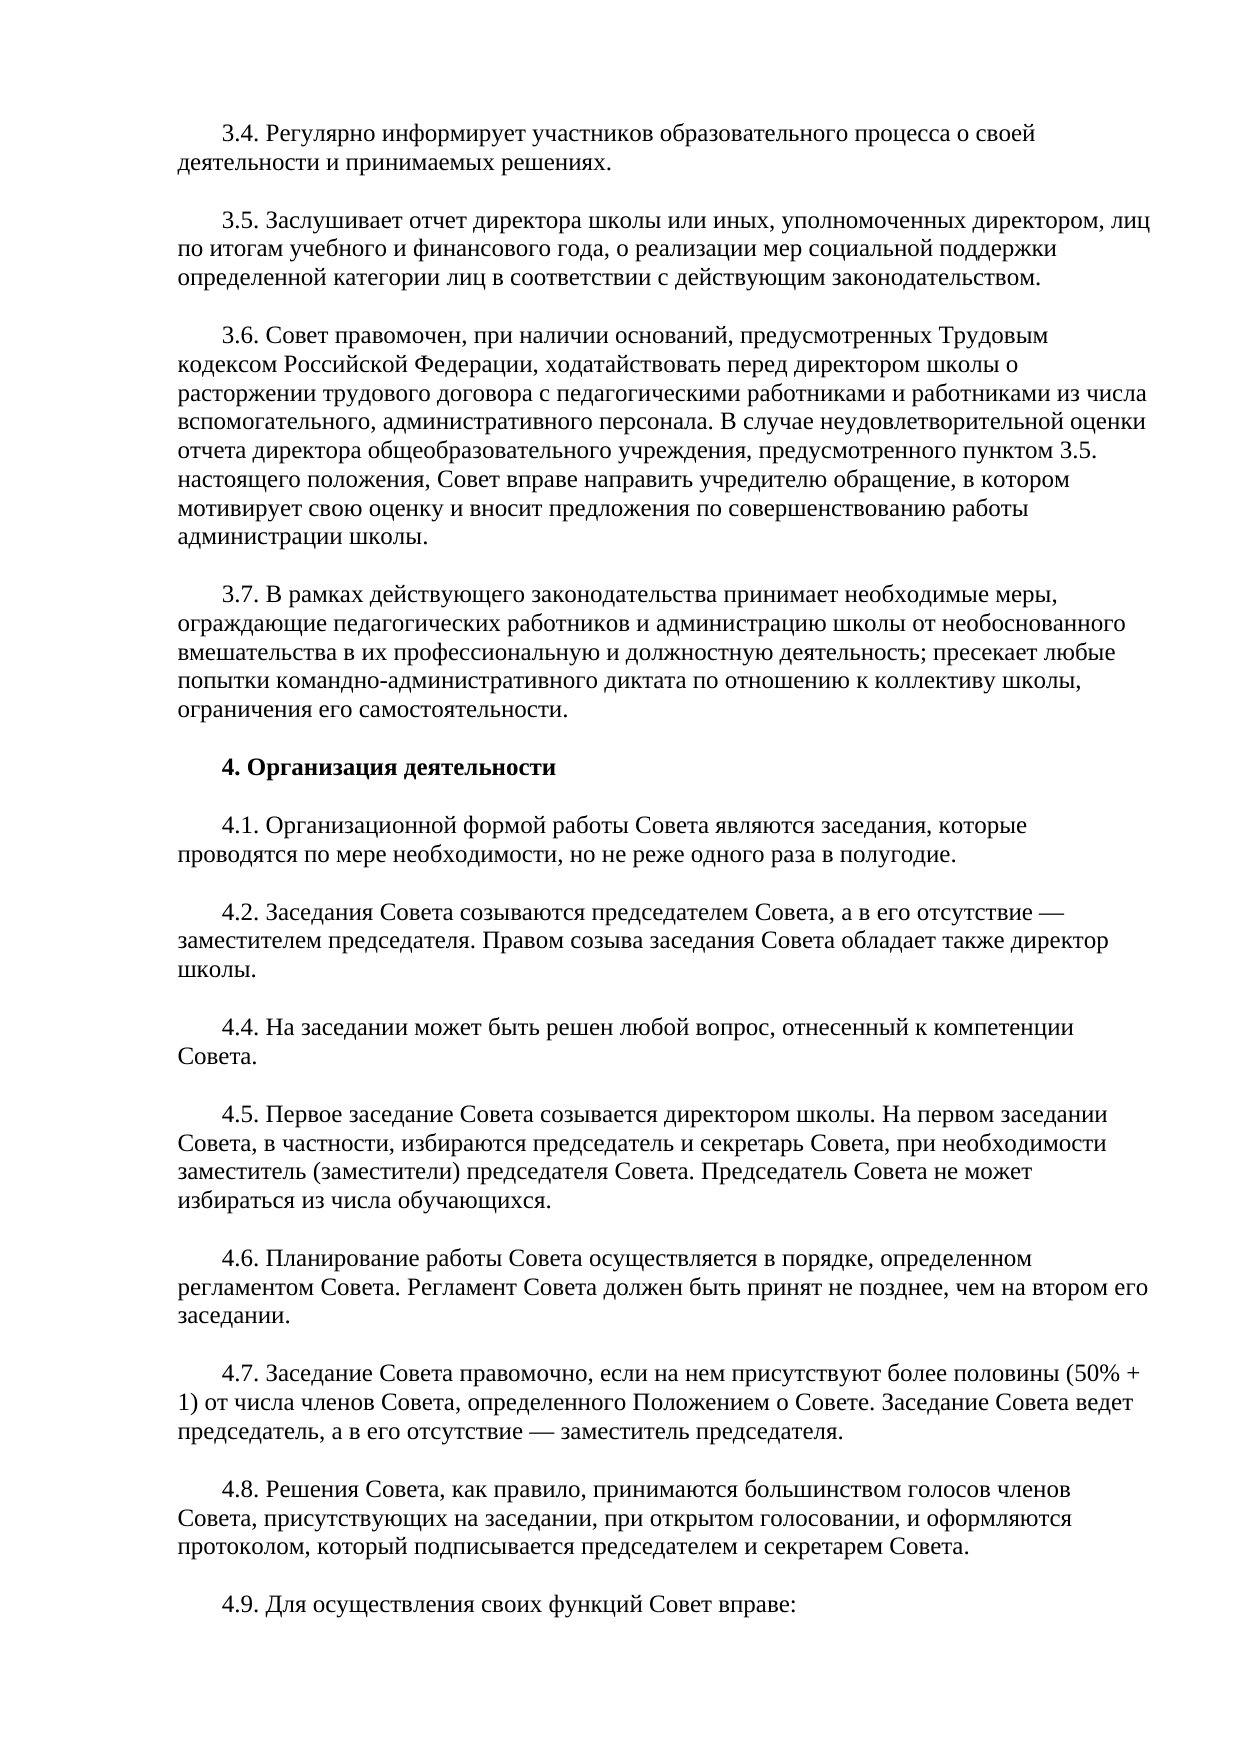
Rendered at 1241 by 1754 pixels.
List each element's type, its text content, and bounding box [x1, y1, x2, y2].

text 4.1. Организационной формой работы Совета являются заседания, которые проводятся по мере необходимости, но не реже одного раза в полугодие. [177, 810, 1152, 868]
text 4.9. Для осуществления своих функций Совет вправе: [177, 1589, 1152, 1618]
text 4. Организация деятельности [177, 752, 1152, 781]
text 3.5. Заслушивает отчет директора школы или иных, уполномоченных директором, лиц по итогам учебного и финансового года, о реализации мер социальной поддержки определенной категории лиц в соответствии с действующим законодательством. [177, 205, 1152, 291]
text 4.4. На заседании может быть решен любой вопрос, отнесенный к компетенции Совета. [177, 1012, 1152, 1070]
text 4.8. Решения Совета, как правило, принимаются большинством голосов членов Совета, присутствующих на заседании, при открытом голосовании, и оформляются протоколом, который подписывается председателем и секретарем Совета. [177, 1474, 1152, 1560]
text 3.4. Регулярно информирует участников образовательного процесса о своей деятельности и принимаемых решениях. [177, 118, 1152, 176]
text 3.6. Совет правомочен, при наличии оснований, предусмотренных Трудовым кодексом Российской Федерации, ходатайствовать перед директором школы о расторжении трудового договора с педагогическими работниками и работниками из числа вспомогательного, административного персонала. В случае неудовлетворительной оценки отчета директора общеобразовательного учреждения, предусмотренного пунктом 3.5. настоящего положения, Совет вправе направить учредителю обращение, в котором мотивирует свою оценку и вносит предложения по совершенствованию работы администрации школы. [177, 320, 1152, 550]
text 4.6. Планирование работы Совета осуществляется в порядке, определенном регламентом Совета. Регламент Совета должен быть принят не позднее, чем на втором его заседании. [177, 1243, 1152, 1329]
text 4.2. Заседания Совета созываются председателем Совета, а в его отсутствие — заместителем председателя. Правом созыва заседания Совета обладает также директор школы. [177, 897, 1152, 983]
text 4.5. Первое заседание Совета созывается директором школы. На первом заседании Совета, в частности, избираются председатель и секретарь Совета, при необходимости заместитель (заместители) председателя Совета. Председатель Совета не может избираться из числа обучающихся. [177, 1099, 1152, 1214]
text 4.7. Заседание Совета правомочно, если на нем присутствуют более половины (50% + 1) от числа членов Совета, определенного Положением о Совете. Заседание Совета ведет председатель, а в его отсутствие — заместитель председателя. [177, 1358, 1152, 1445]
text 3.7. В рамках действующего законодательства принимает необходимые меры, ограждающие педагогических работников и администрацию школы от необоснованного вмешательства в их профессиональную и должностную деятельность; пресекает любые попытки командно-административного диктата по отношению к коллективу школы, ограничения его самостоятельности. [177, 579, 1152, 723]
